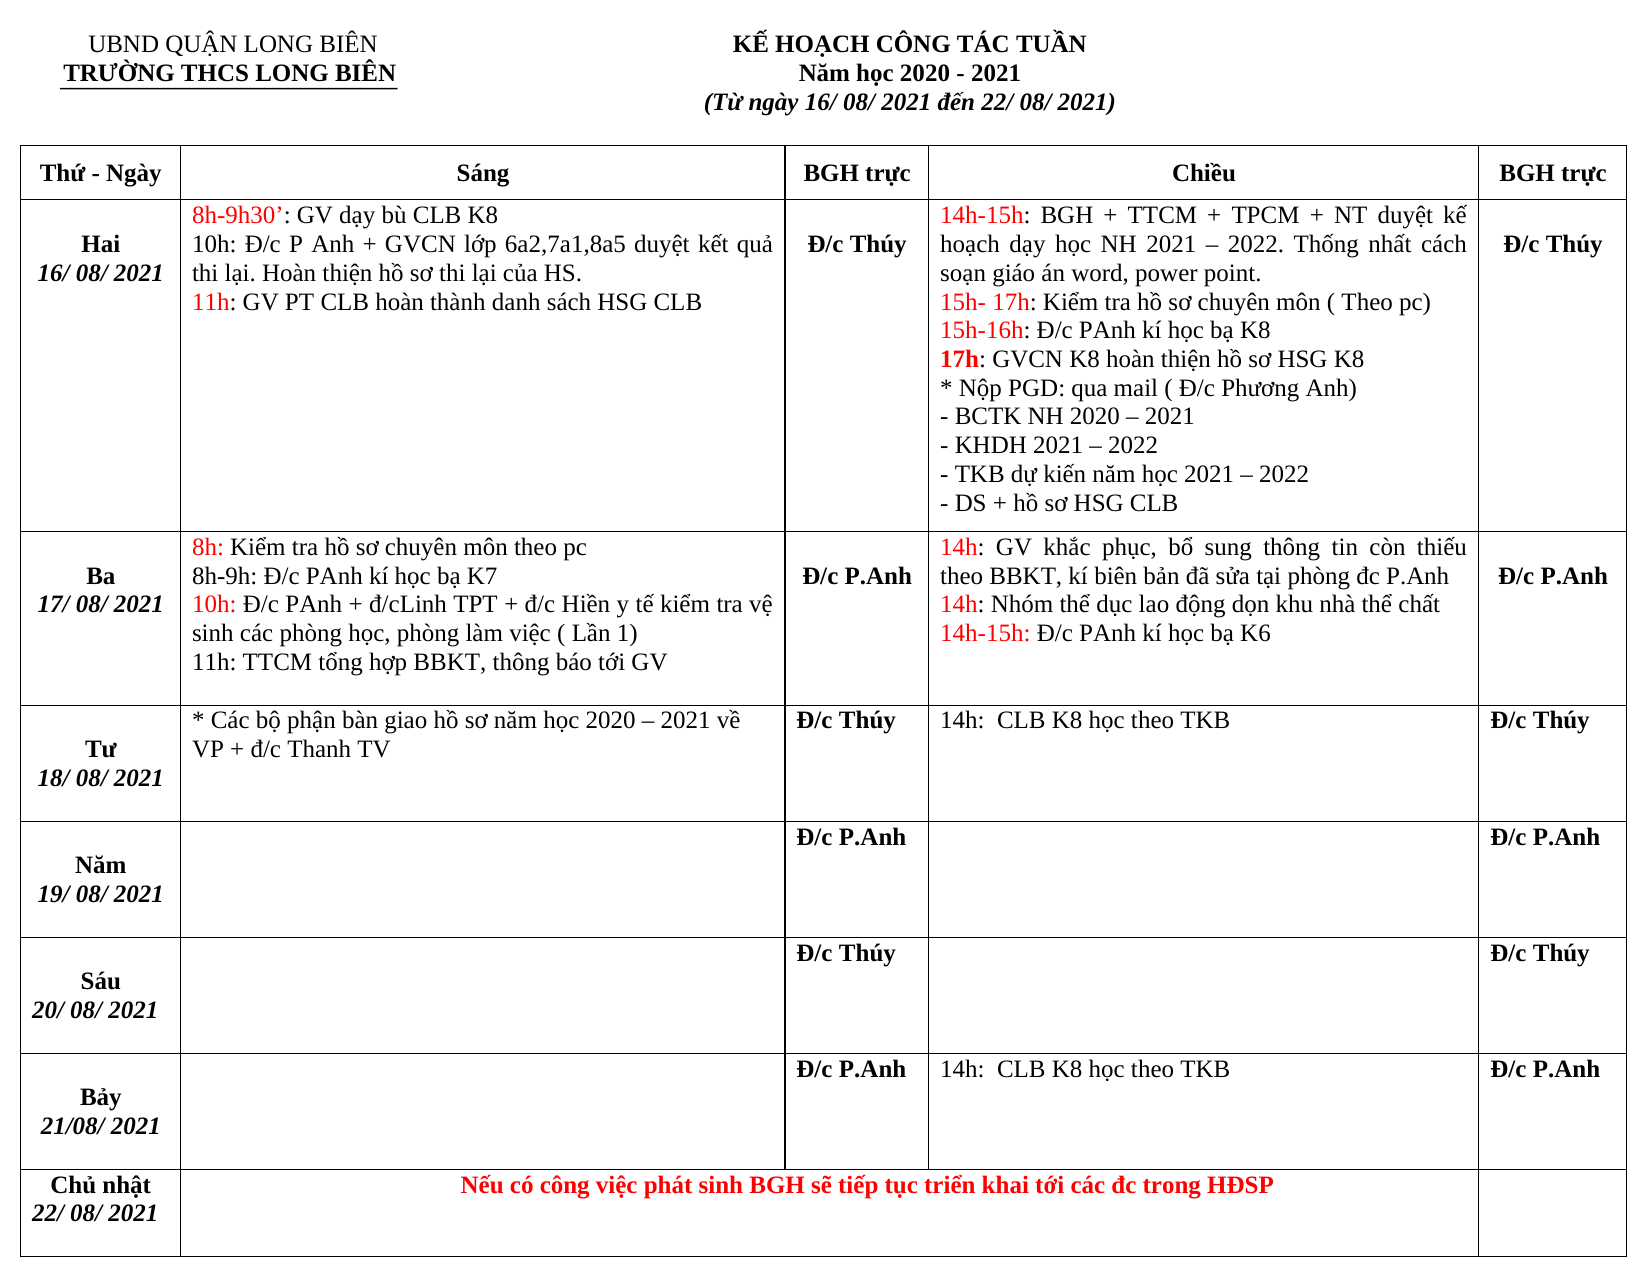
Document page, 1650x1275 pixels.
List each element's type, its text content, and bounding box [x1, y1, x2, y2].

table_cell [181, 1054, 784, 1169]
table_cell [181, 822, 784, 937]
table_header UBND QUẬN LONG BIÊN TRƯỜNG THCS LONG BIÊN [21, 30, 462, 144]
table_cell 14h-15h: BGH + TTCM + TPCM + NT duyệt kế hoạch dạy học NH 2021 – 2022. Thống nhất cách soạn giáo án word, power point. 15h- 17h: Kiểm tra hồ sơ chuyên môn ( Theo pc) 15h-16h: Đ/c PAnh kí học bạ K8 17h: GVCN K8 hoàn thiện hồ sơ HSG K8 * Nộp PGD: qua mail ( Đ/c Phương Anh) - BCTK NH 2020 – 2021 - KHDH 2021 – 2022 - TKB dự kiến năm học 2021 – 2022 - DS + hồ sơ HSG CLB [929, 200, 1478, 531]
table_cell 14h: CLB K8 học theo TKB [929, 706, 1478, 821]
table_cell Đ/c Thúy [786, 938, 928, 1053]
table_cell BGH trực [786, 146, 928, 199]
table_cell [1479, 1170, 1626, 1256]
table_cell [181, 938, 784, 1053]
table_cell * Các bộ phận bàn giao hồ sơ năm học 2020 – 2021 về VP + đ/c Thanh TV [181, 706, 784, 821]
table_cell 8h-9h30’: GV dạy bù CLB K8 10h: Đ/c P Anh + GVCN lớp 6a2,7a1,8a5 duyệt kết quả thi lại. Hoàn thiện hồ sơ thi lại của HS. 11h: GV PT CLB hoàn thành danh sách HSG CLB [181, 200, 784, 531]
table_cell Hai 16/ 08/ 2021 [21, 200, 180, 531]
table_header KẾ HOẠCH CÔNG TÁC TUẦN Năm học 2020 - 2021 (Từ ngày 16/ 08/ 2021 đến 22/ 08/ 2021) [462, 30, 1357, 144]
table_cell 8h: Kiểm tra hồ sơ chuyên môn theo pc 8h-9h: Đ/c PAnh kí học bạ K7 10h: Đ/c PAnh + đ/cLinh TPT + đ/c Hiền y tế kiểm tra vệ sinh các phòng học, phòng làm việc ( Lần 1) 11h: TTCM tổng hợp BBKT, thông báo tới GV [181, 532, 784, 704]
table_cell Đ/c P.Anh [1479, 822, 1626, 937]
table_cell [929, 822, 1478, 937]
table_cell Nếu có công việc phát sinh BGH sẽ tiếp tục triển khai tới các đc trong HĐSP [181, 1170, 1478, 1256]
table_cell Chiều [929, 146, 1478, 199]
table_cell Ba 17/ 08/ 2021 [21, 532, 180, 704]
table_cell Đ/c Thúy [786, 200, 928, 531]
table_cell Sáng [181, 146, 784, 199]
table_cell Đ/c P.Anh [1479, 1054, 1626, 1169]
table_cell Đ/c Thúy [786, 706, 928, 821]
table_cell Tư 18/ 08/ 2021 [21, 706, 180, 821]
table_cell Sáu 20/ 08/ 2021 [21, 938, 180, 1053]
table_cell Năm 19/ 08/ 2021 [21, 822, 180, 937]
table_cell Bảy 21/08/ 2021 [21, 1054, 180, 1169]
table_cell Thứ - Ngày [21, 146, 180, 199]
table_cell Đ/c P.Anh [786, 1054, 928, 1169]
table_cell Đ/c Thúy [1479, 200, 1626, 531]
table_cell Đ/c Thúy [1479, 706, 1626, 821]
table_cell Đ/c P.Anh [786, 822, 928, 937]
table_cell BGH trực [1479, 146, 1626, 199]
table_cell [929, 938, 1478, 1053]
table_cell 14h: GV khắc phục, bổ sung thông tin còn thiếu theo BBKT, kí biên bản đã sửa tại phòng đc P.Anh 14h: Nhóm thể dục lao động dọn khu nhà thể chất 14h-15h: Đ/c PAnh kí học bạ K6 [929, 532, 1478, 704]
table_cell 14h: CLB K8 học theo TKB [929, 1054, 1478, 1169]
table_cell Chủ nhật 22/ 08/ 2021 [21, 1170, 180, 1256]
table_cell Đ/c P.Anh [786, 532, 928, 704]
table_cell Đ/c P.Anh [1479, 532, 1626, 704]
table_cell Đ/c Thúy [1479, 938, 1626, 1053]
